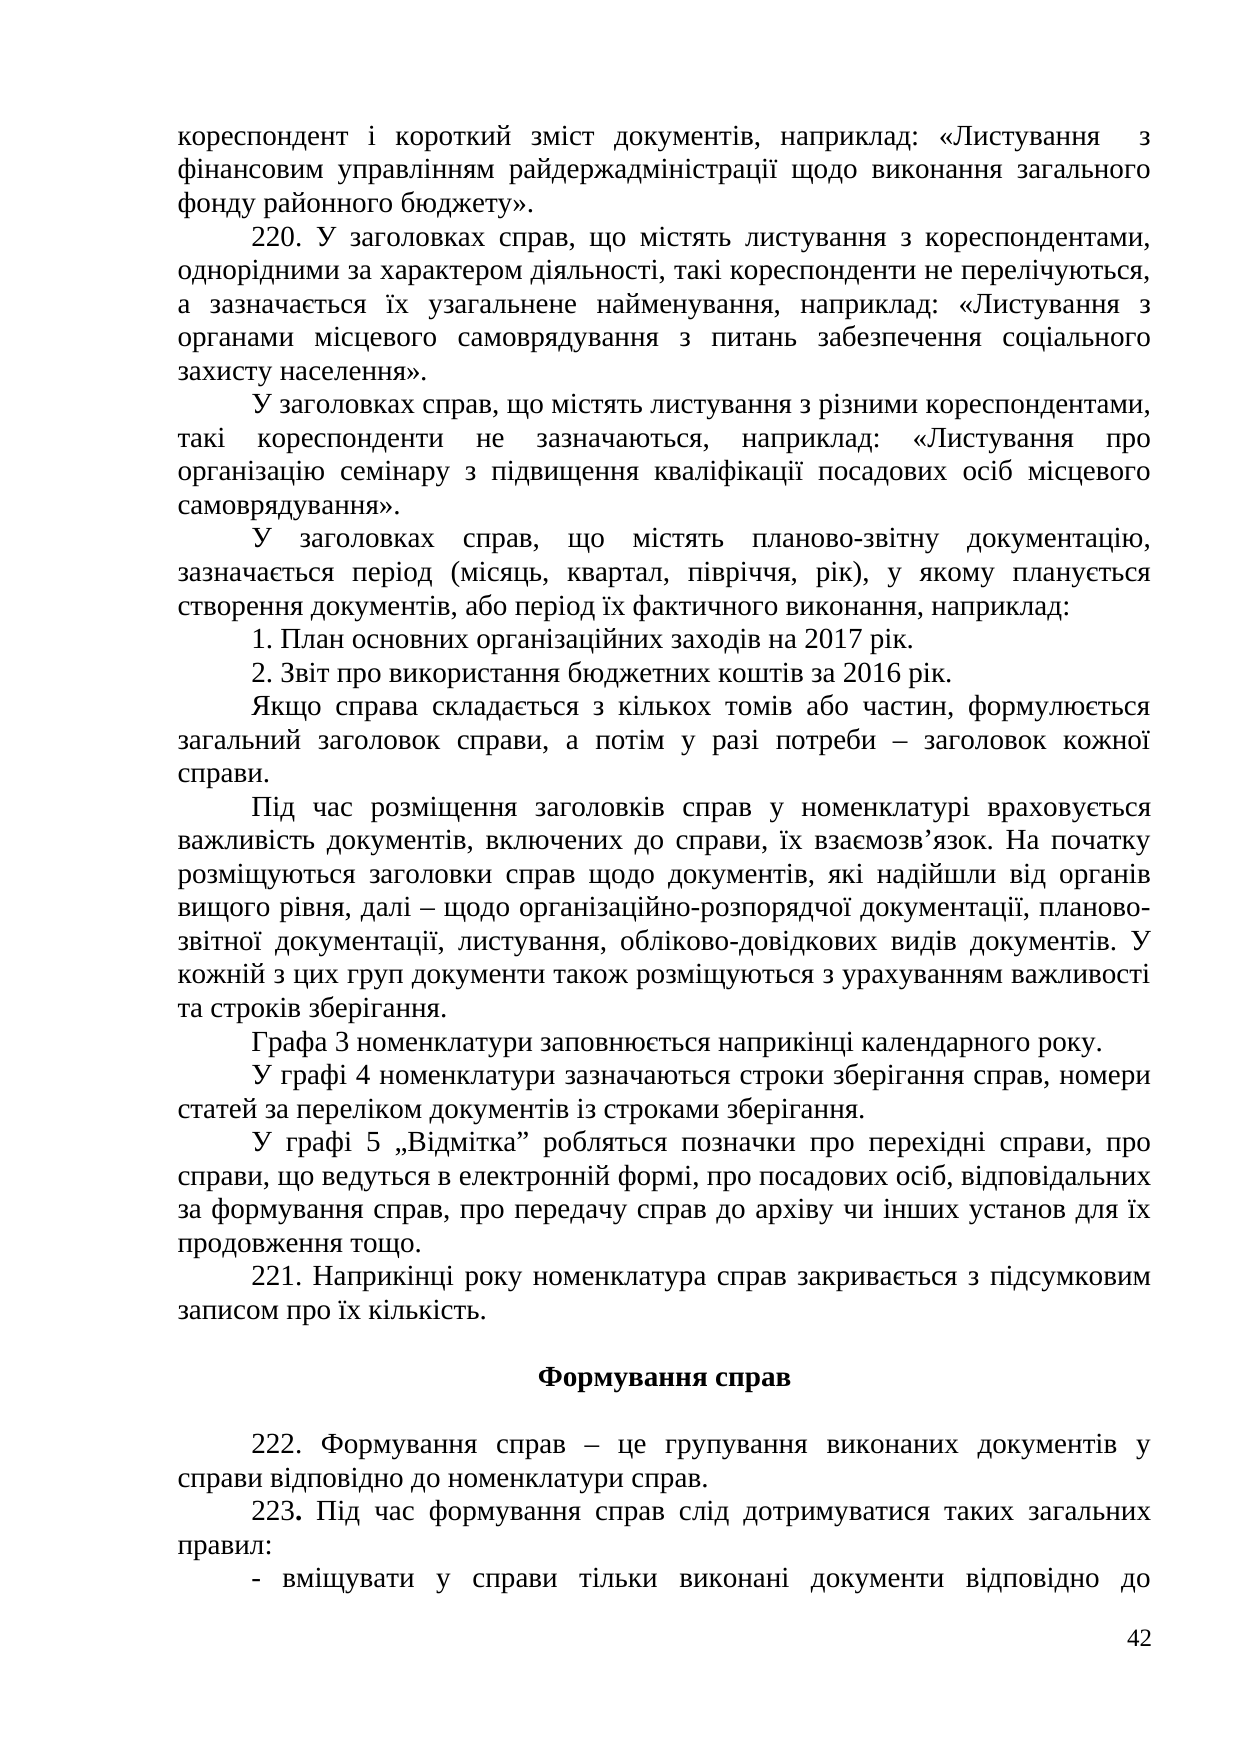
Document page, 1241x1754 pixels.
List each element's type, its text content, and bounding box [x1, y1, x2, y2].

text У графі 5 „Відмітка” робляться позначки про перехідні справи, про справи, що ведуться в електронній формі, про посадових осіб, відповідальних за формування справ, про передачу справ до архіву чи інших установ для їх продовження тощо. [177, 1124, 1152, 1258]
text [177, 118, 1152, 219]
text Якщо справа складається з кількох томів або частин, формулюється загальний заголовок справи, а потім у разі потреби – заголовок кожної справи. [177, 688, 1152, 789]
text Формування справ [177, 1359, 1152, 1393]
text 1. План основних організаційних заходів на 2017 рік. [177, 621, 1152, 655]
text Графа 3 номенклатури заповнюється наприкінці календарного року. [177, 1024, 1152, 1057]
text 223. Під час формування справ слід дотримуватися таких загальних правил: [177, 1493, 1152, 1560]
text У заголовках справ, що містять планово-звітну документацію, зазначається період (місяць, квартал, півріччя, рік), у якому планується створення документів, або період їх фактичного виконання, наприклад: [177, 521, 1152, 621]
text Під час розміщення заголовків справ у номенклатурі враховується важливість документів, включених до справи, їх взаємозв’язок. На початку розміщуються заголовки справ щодо документів, які надійшли від органів вищого рівня, далі – щодо організаційно-розпорядчої документації, планово-звітної документації, листування, обліково-довідкових видів документів. У кожній з цих груп документи також розміщуються з урахуванням важливості та строків зберігання. [177, 789, 1152, 1024]
text У заголовках справ, що містять листування з різними кореспондентами, такі кореспонденти не зазначаються, наприклад: «Листування про організацію семінару з підвищення кваліфікації посадових осіб місцевого самоврядування». [177, 386, 1152, 521]
text 221. Наприкінці року номенклатура справ закривається з підсумковим записом про їх кількість. [177, 1258, 1152, 1326]
text 222. Формування справ – це групування виконаних документів у справи відповідно до номенклатури справ. [177, 1426, 1152, 1493]
text 220. У заголовках справ, що містять листування з кореспондентами, однорідними за характером діяльності, такі кореспонденти не перелічуються, а зазначається їх узагальнене найменування, наприклад: «Листування з органами місцевого самоврядування з питань забезпечення соціального захисту населення». [177, 219, 1152, 386]
text У графі 4 номенклатури зазначаються строки зберігання справ, номери статей за переліком документів із строками зберігання. [177, 1057, 1152, 1124]
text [177, 1560, 1152, 1594]
text 2. Звіт про використання бюджетних коштів за 2016 рік. [177, 655, 1152, 688]
